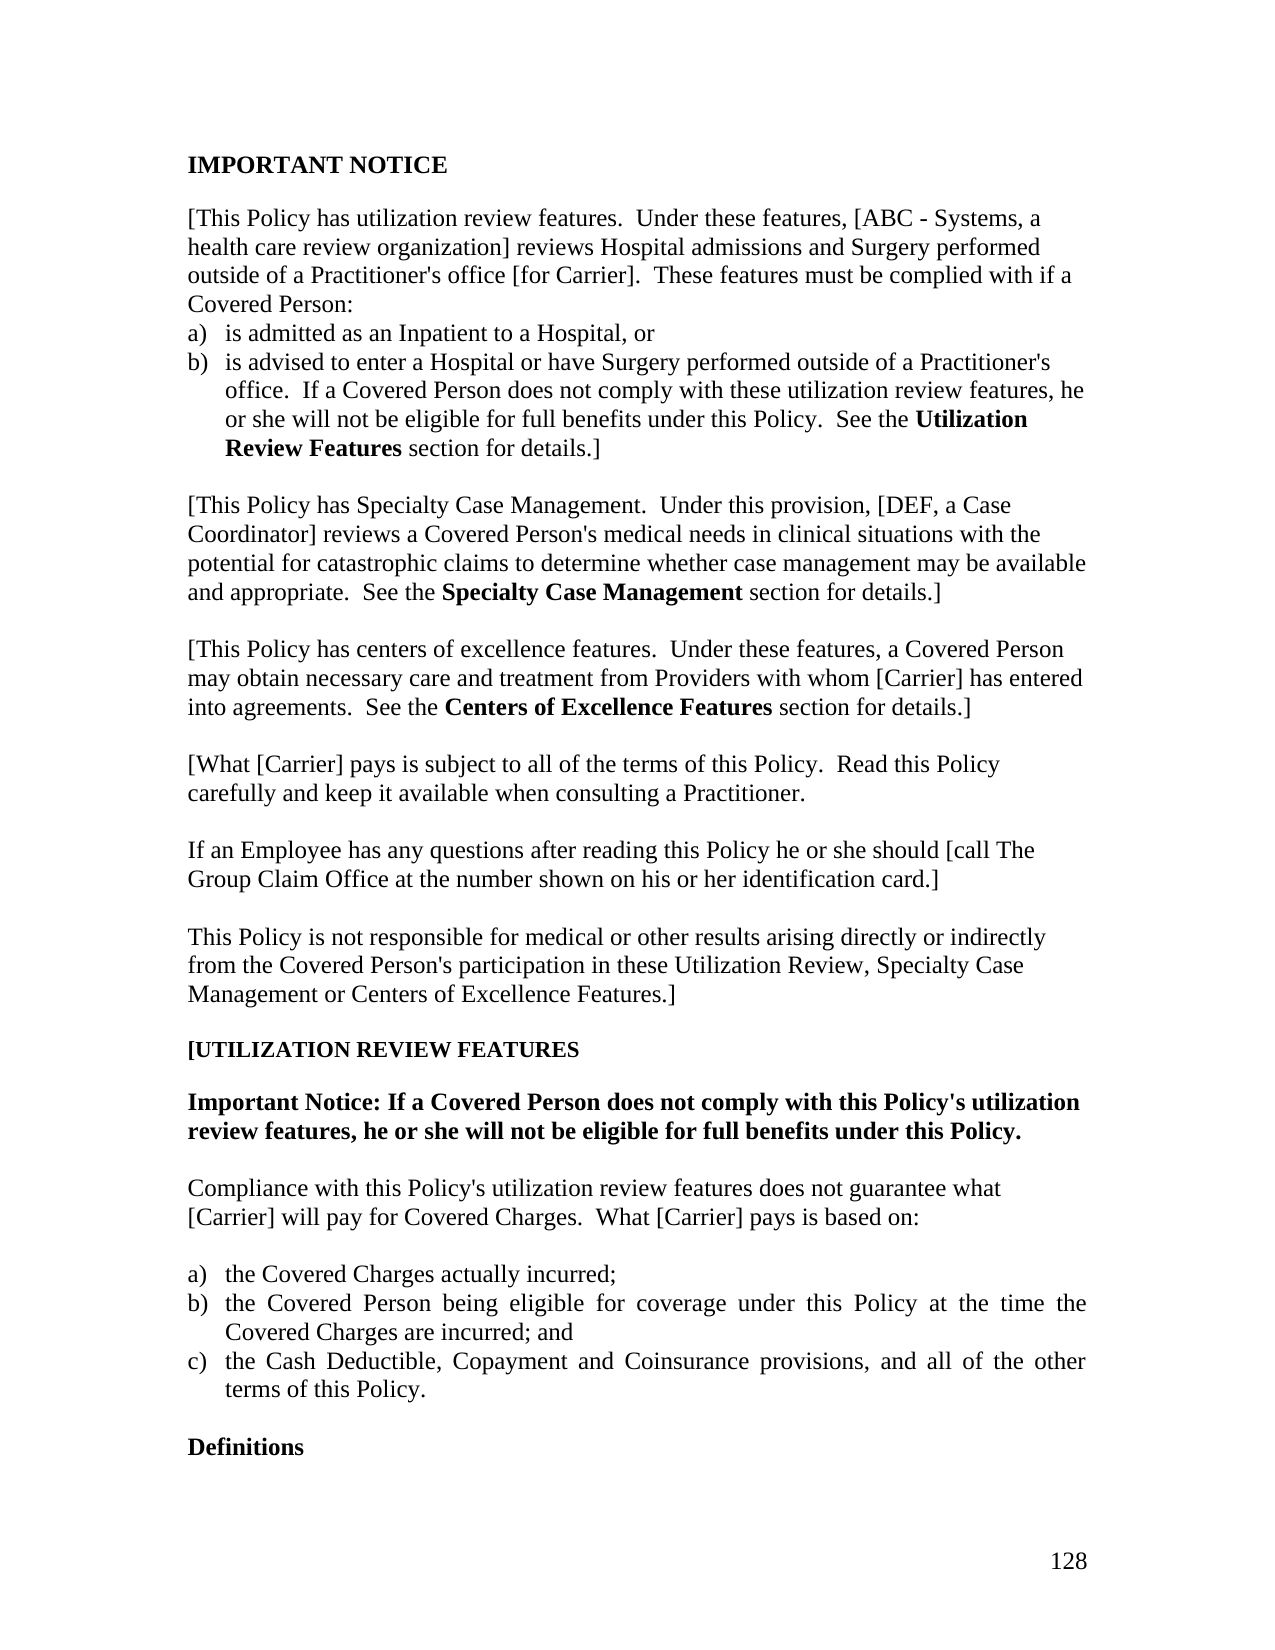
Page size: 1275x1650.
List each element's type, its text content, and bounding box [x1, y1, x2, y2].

text Definitions [187, 1432, 1087, 1461]
text Important Notice: If a Covered Person does not comply with this Policy's utilization review features, he or she will not be eligible for full benefits under this Policy. [187, 1087, 1087, 1144]
text IMPORTANT NOTICE [187, 150, 1087, 179]
text [This Policy has utilization review features. Under these features, [ABC - Systems, a health care review organization] reviews Hospital admissions and Surgery performed outside of a Practitioner's office [for Carrier]. These features must be complied with if a Covered Person: [187, 203, 1087, 318]
text [What [Carrier] pays is subject to all of the terms of this Policy. Read this Policy carefully and keep it available when consulting a Practitioner. [187, 749, 1087, 807]
text Compliance with this Policy's utilization review features does not guarantee what [Carrier] will pay for Covered Charges. What [Carrier] pays is based on: [187, 1173, 1087, 1231]
text This Policy is not responsible for medical or other results arising directly or indirectly from the Covered Person's participation in these Utilization Review, Specialty Case Management or Centers of Excellence Features.] [187, 922, 1087, 1008]
text [UTILIZATION REVIEW FEATURES [187, 1037, 1087, 1063]
list is admitted as an Inpatient to a Hospital, or [187, 318, 1087, 347]
text [This Policy has centers of excellence features. Under these features, a Covered Person may obtain necessary care and treatment from Providers with whom [Carrier] has entered into agreements. See the Centers of Excellence Features section for details.] [187, 634, 1087, 720]
list the Cash Deductible, Copayment and Coinsurance provisions, and all of the other terms of this Policy. [187, 1346, 1087, 1403]
text [This Policy has Specialty Case Management. Under this provision, [DEF, a Case Coordinator] reviews a Covered Person's medical needs in clinical situations with the potential for catastrophic claims to determine whether case management may be available and appropriate. See the Specialty Case Management section for details.] [187, 490, 1087, 605]
list the Covered Person being eligible for coverage under this Policy at the time the Covered Charges are incurred; and [187, 1288, 1087, 1346]
text If an Employee has any questions after reading this Policy he or she should [call The Group Claim Office at the number shown on his or her identification card.] [187, 835, 1087, 893]
list is advised to enter a Hospital or have Surgery performed outside of a Practitioner's office. If a Covered Person does not comply with these utilization review features, he or she will not be eligible for full benefits under this Policy. See the Utilization Review Features section for details.] [187, 347, 1087, 462]
list the Covered Charges actually incurred; [187, 1259, 1087, 1288]
